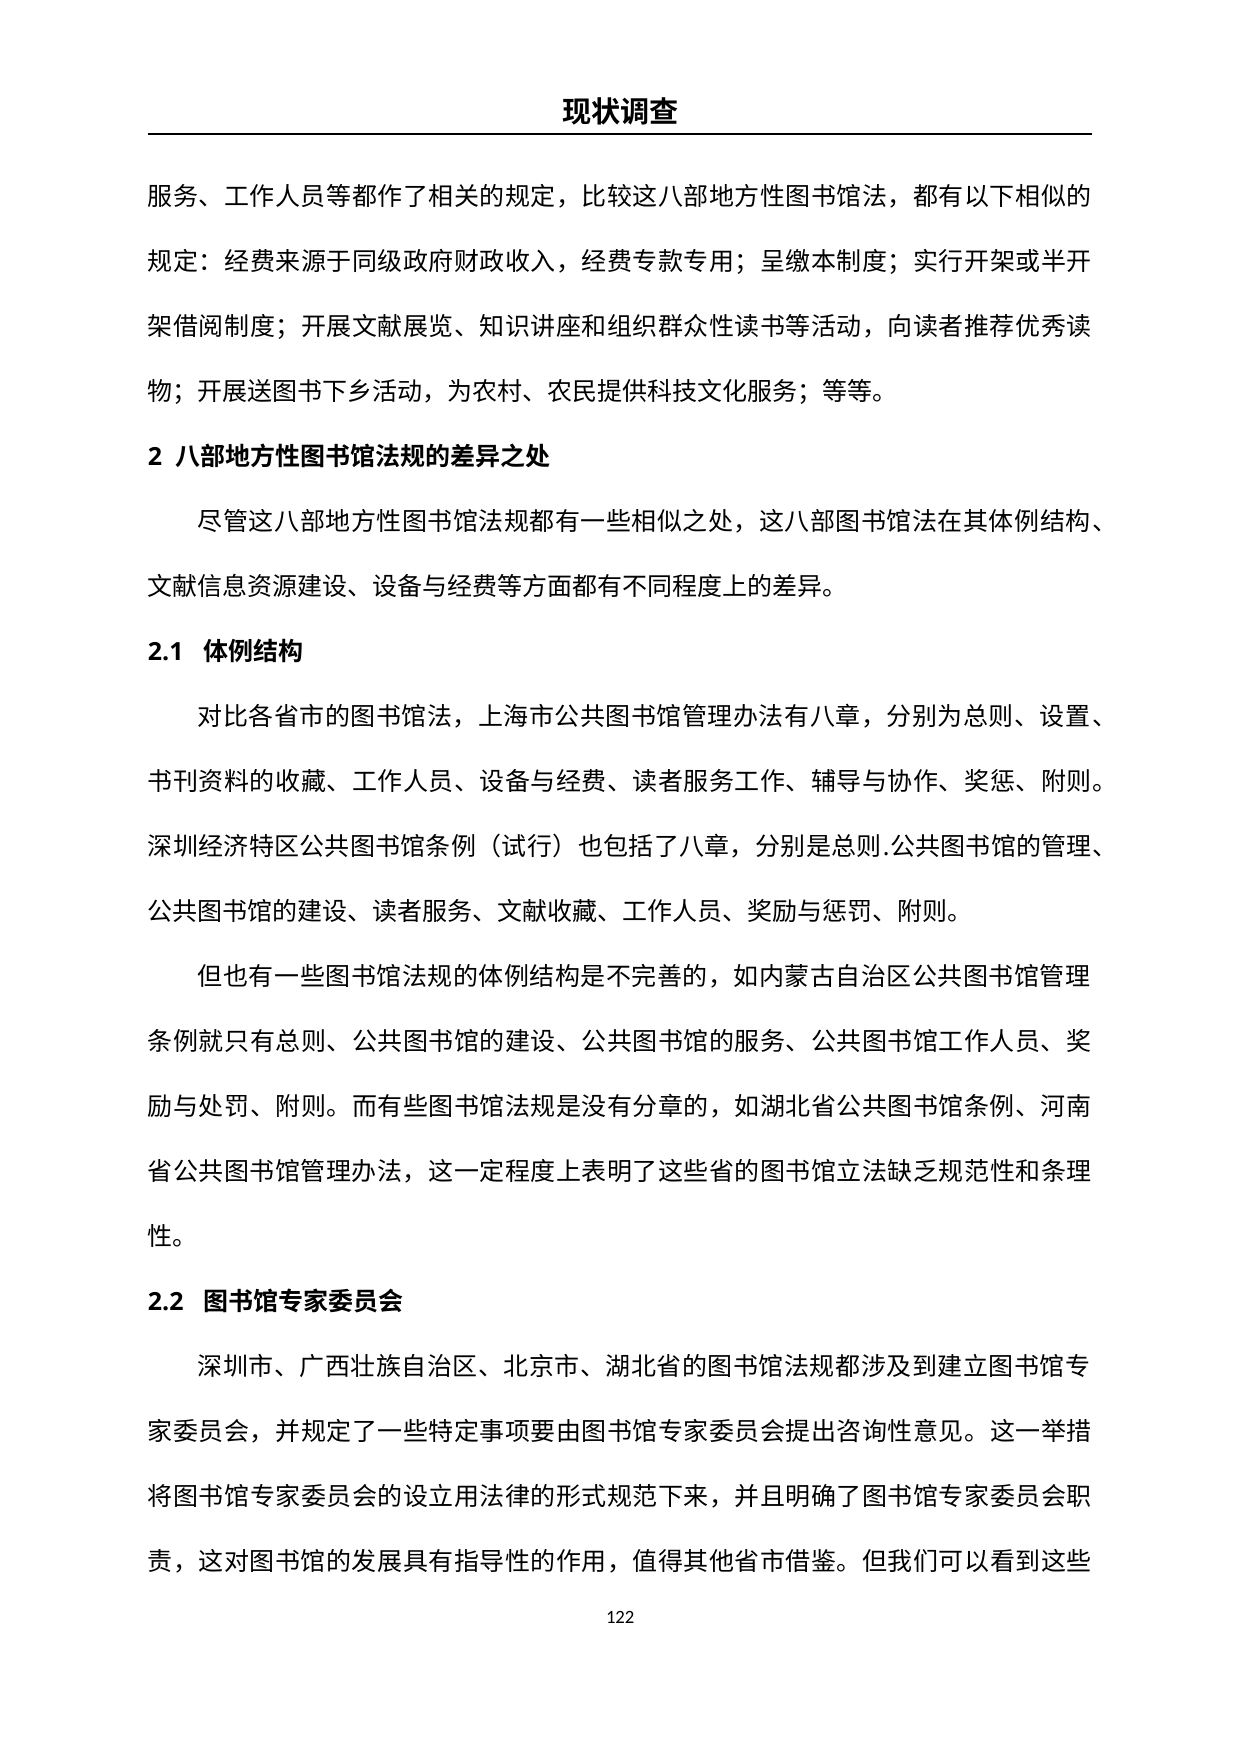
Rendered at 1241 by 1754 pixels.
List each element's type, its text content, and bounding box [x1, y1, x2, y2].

text 2.1 体例结构 [148, 617, 1092, 682]
text 2 八部地方性图书馆法规的差异之处 [148, 422, 1092, 487]
text 2.2 图书馆专家委员会 [148, 1267, 1092, 1332]
text 尽管这八部地方性图书馆法规都有一些相似之处，这八部图书馆法在其体例结构、文献信息资源建设、设备与经费等方面都有不同程度上的差异。 [148, 487, 1092, 617]
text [148, 1332, 1092, 1592]
text 对比各省市的图书馆法，上海市公共图书馆管理办法有八章，分别为总则、设置、书刊资料的收藏、工作人员、设备与经费、读者服务工作、辅导与协作、奖惩、附则。深圳经济特区公共图书馆条例（试行）也包括了八章，分别是总则.公共图书馆的管理、公共图书馆的建设、读者服务、文献收藏、工作人员、奖励与惩罚、附则。 [148, 682, 1092, 942]
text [148, 162, 1092, 422]
text 但也有一些图书馆法规的体例结构是不完善的，如内蒙古自治区公共图书馆管理条例就只有总则、公共图书馆的建设、公共图书馆的服务、公共图书馆工作人员、奖励与处罚、附则。而有些图书馆法规是没有分章的，如湖北省公共图书馆条例、河南省公共图书馆管理办法，这一定程度上表明了这些省的图书馆立法缺乏规范性和条理性。 [148, 942, 1092, 1267]
